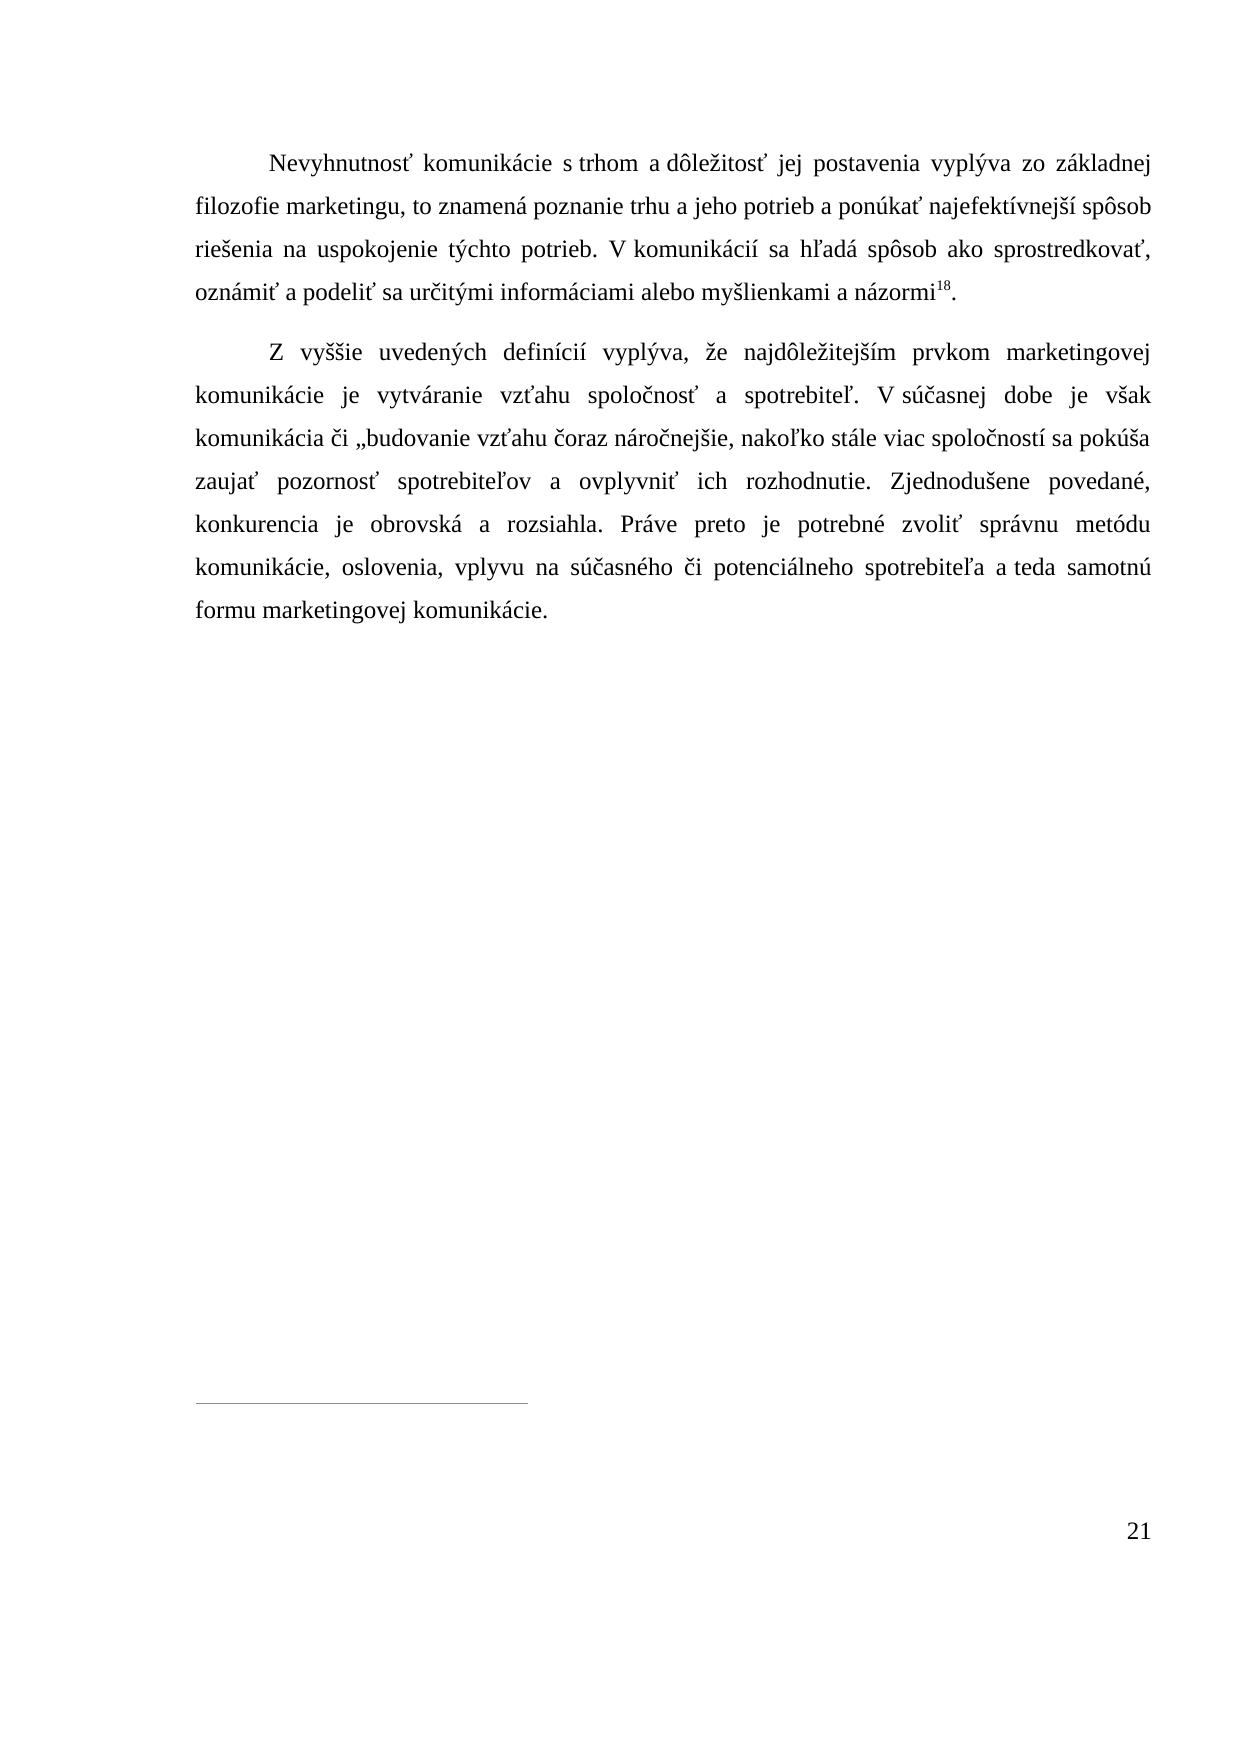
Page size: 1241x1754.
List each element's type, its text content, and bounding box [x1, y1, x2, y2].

text Z vyššie uvedených definícií vyplýva, že najdôležitejším prvkom marketingovej komunikácie je vytváranie vzťahu spoločnosť a spotrebiteľ. V súčasnej dobe je však komunikácia či „budovanie vzťahu čoraz náročnejšie, nakoľko stále viac spoločností sa pokúša zaujať pozornosť spotrebiteľov a ovplyvniť ich rozhodnutie. Zjednodušene povedané, konkurencia je obrovská a rozsiahla. Práve preto je potrebné zvoliť správnu metódu komunikácie, oslovenia, vplyvu na súčasného či potenciálneho spotrebiteľa a teda samotnú formu marketingovej komunikácie. [195, 337, 1152, 624]
text Nevyhnutnosť komunikácie s trhom a dôležitosť jej postavenia vyplýva zo základnej filozofie marketingu, to znamená poznanie trhu a jeho potrieb a ponúkať najefektívnejší spôsob riešenia na uspokojenie týchto potrieb. V komunikácií sa hľadá spôsob ako sprostredkovať, oznámiť a podeliť sa určitými informáciami alebo myšlienkami a názormi18. [195, 148, 1152, 306]
